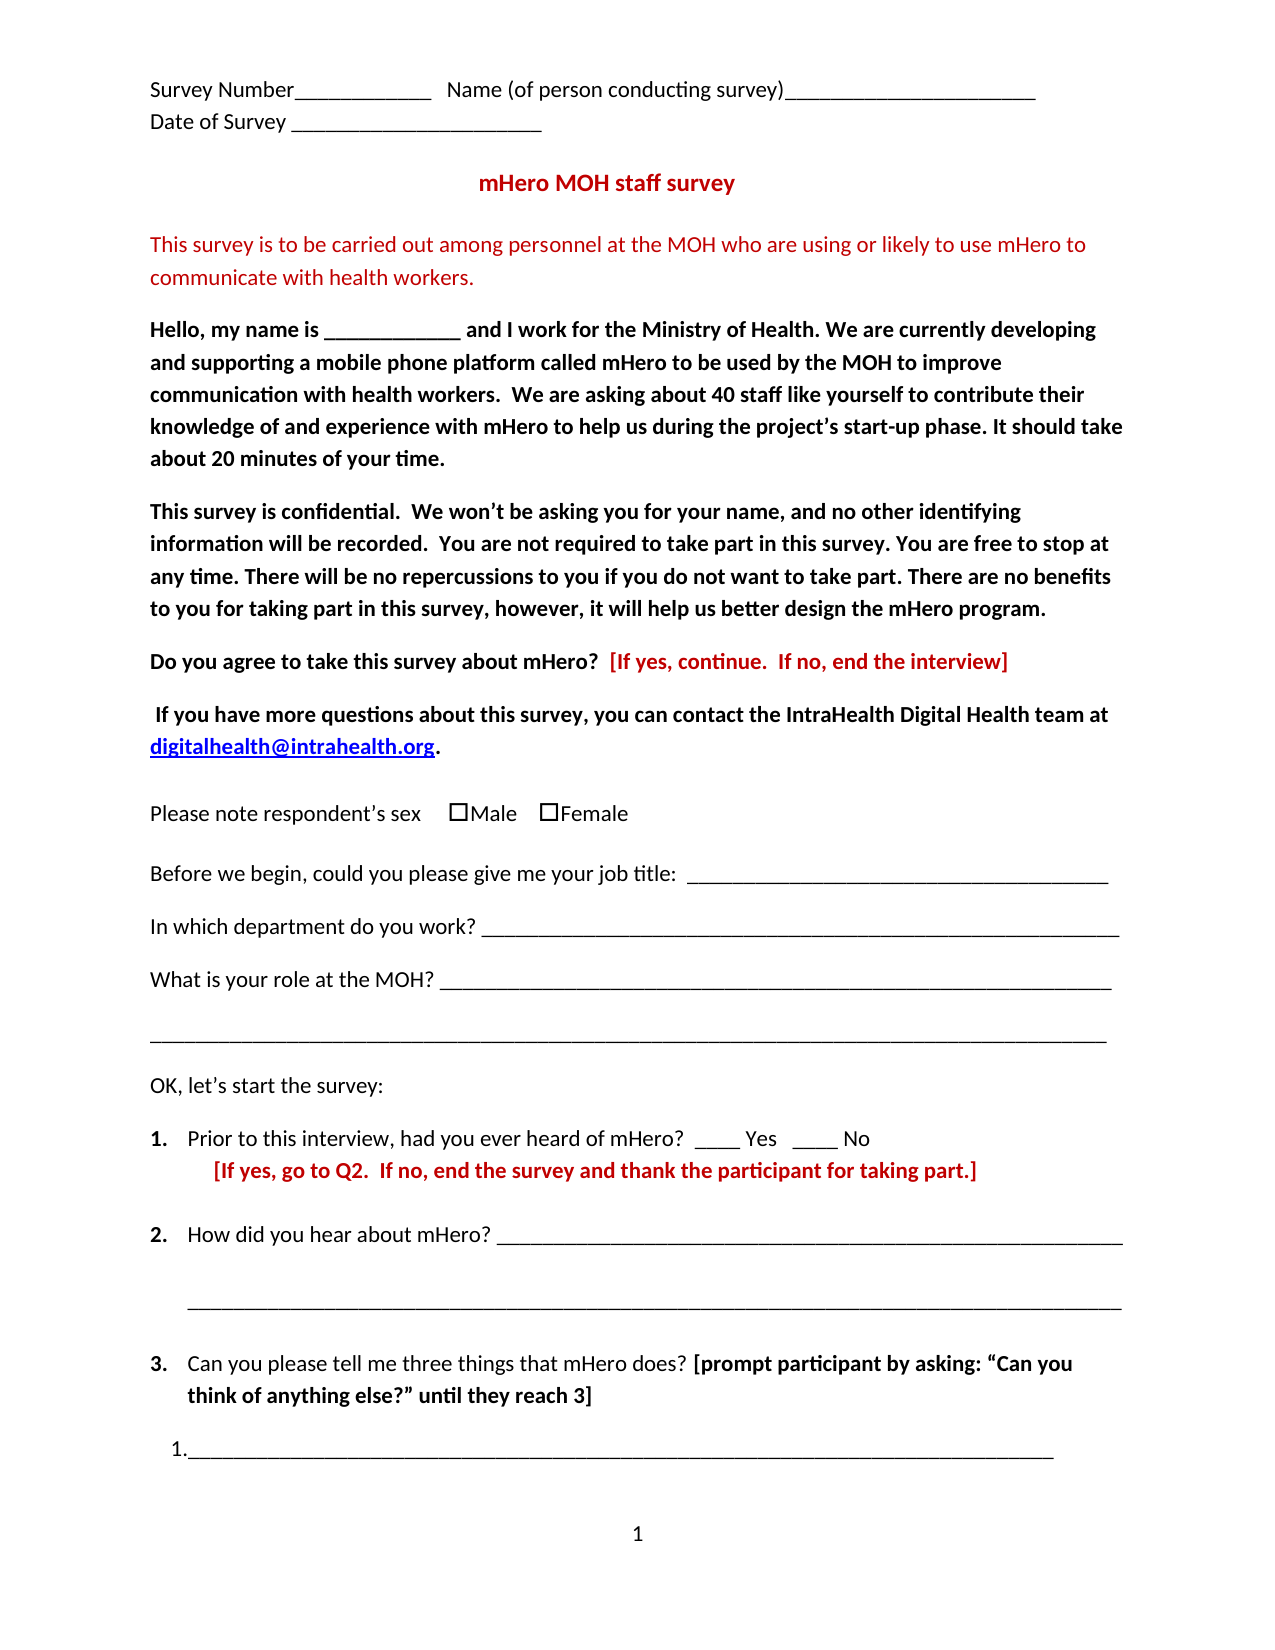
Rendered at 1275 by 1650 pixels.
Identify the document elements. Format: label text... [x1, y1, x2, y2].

text This survey is confidential. We won’t be asking you for your name, and no other identifying information will be recorded. You are not required to take part in this survey. You are free to stop at any time. There will be no repercussions to you if you do not want to take part. There are no benefits to you for taking part in this survey, however, it will help us better design the mHero program. [150, 497, 1125, 622]
list Can you please tell me three things that mHero does? [prompt participant by asking: “Can you think of anything else?” until they reach 3] [150, 1349, 1125, 1409]
list Prior to this interview, had you ever heard of mHero? ____ Yes ____ No [150, 1124, 1125, 1152]
text ____________________________________________________________________________________ [150, 1018, 1125, 1046]
list __________________________________________________________________________________ [187, 1285, 1125, 1313]
text If you have more questions about this survey, you can contact the IntraHealth Digital Health team at digitalhealth@intrahealth.org. [150, 700, 1125, 760]
text Please note respondent’s sex □Male □Female [150, 785, 1125, 831]
text In which department do you work? ________________________________________________________ [150, 912, 1125, 940]
text Hello, my name is ____________ and I work for the Ministry of Health. We are currently developing and supporting a mobile phone platform called mHero to be used by the MOH to improve communication with health workers. We are asking about 40 staff like yourself to contribute their knowledge of and experience with mHero to help us during the project’s start-up phase. It should take about 20 minutes of your time. [150, 316, 1125, 472]
text Do you agree to take this survey about mHero? [If yes, continue. If no, end the interview] [150, 647, 1125, 675]
text OK, let’s start the survey: [150, 1071, 1125, 1099]
list How did you hear about mHero? _______________________________________________________ [150, 1220, 1125, 1248]
text This survey is to be carried out among personnel at the MOH who are using or likely to use mHero to communicate with health workers. [150, 230, 1125, 291]
text What is your role at the MOH? ___________________________________________________________ [150, 965, 1125, 993]
text Before we begin, could you please give me your job title: _____________________________________ [150, 859, 1125, 887]
text 1.____________________________________________________________________________ [150, 1434, 1125, 1462]
text mHero MOH staff survey [375, 167, 1125, 198]
list [If yes, go to Q2. If no, end the survey and thank the participant for taking part.] [187, 1156, 1125, 1184]
